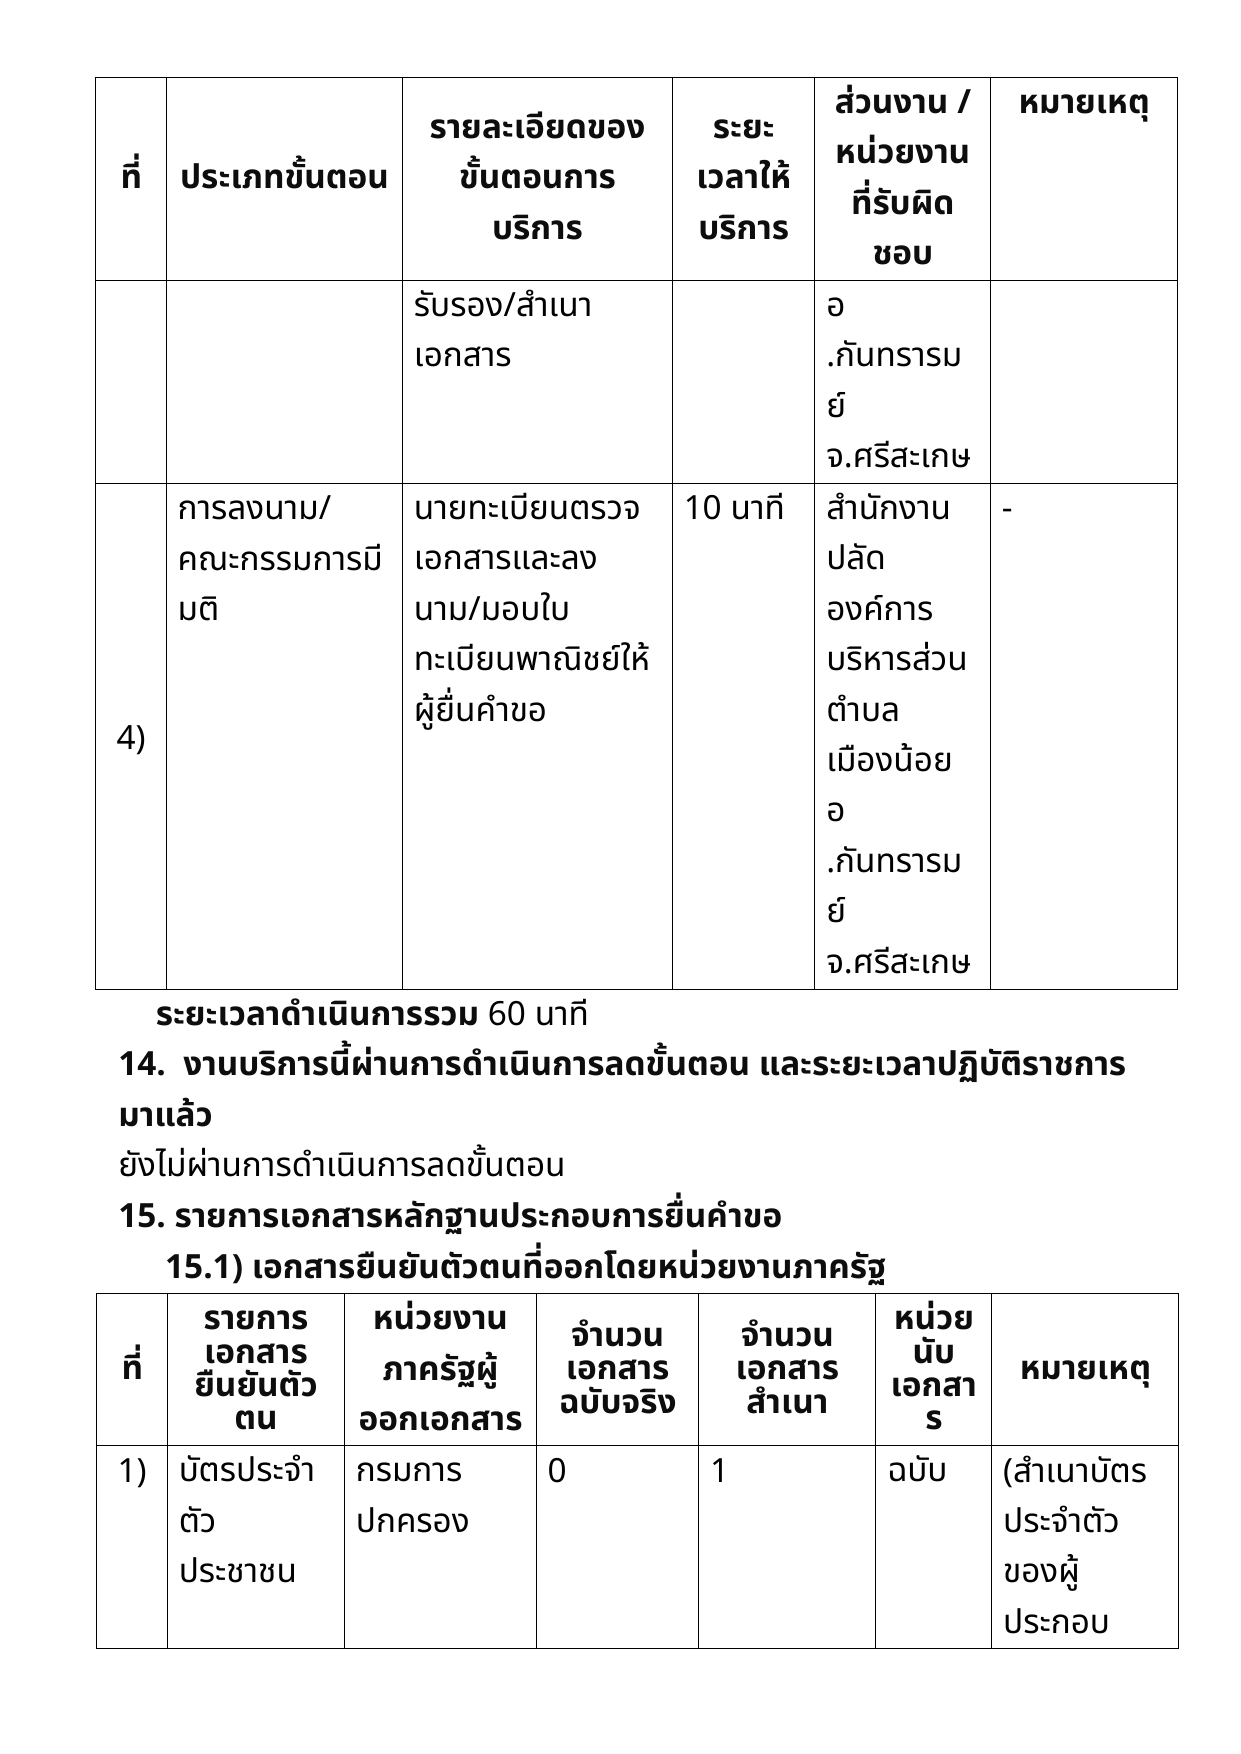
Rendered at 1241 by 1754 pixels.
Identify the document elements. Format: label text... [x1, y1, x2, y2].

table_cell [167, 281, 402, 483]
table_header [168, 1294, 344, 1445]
text ยังไม่ผ่านการดำเนินการลดขั้นตอน [118, 1141, 1157, 1192]
text ระยะเวลาดำเนินการรวม 60 นาที [156, 990, 1157, 1040]
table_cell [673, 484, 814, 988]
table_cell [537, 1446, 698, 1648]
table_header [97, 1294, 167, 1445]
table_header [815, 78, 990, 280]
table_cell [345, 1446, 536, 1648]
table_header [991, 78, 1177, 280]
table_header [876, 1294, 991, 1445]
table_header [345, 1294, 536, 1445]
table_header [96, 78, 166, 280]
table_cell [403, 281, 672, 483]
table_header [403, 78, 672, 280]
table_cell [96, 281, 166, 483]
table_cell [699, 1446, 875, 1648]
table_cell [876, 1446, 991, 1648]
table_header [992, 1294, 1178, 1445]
text 15. รายการเอกสารหลักฐานประกอบการยื่นคำขอ [118, 1192, 1157, 1242]
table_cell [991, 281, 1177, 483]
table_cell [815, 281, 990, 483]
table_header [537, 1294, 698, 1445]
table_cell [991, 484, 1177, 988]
text 15.1) เอกสารยืนยันตัวตนที่ออกโดยหน่วยงานภาครัฐ [165, 1242, 1157, 1293]
text 14. งานบริการนี้ผ่านการดำเนินการลดขั้นตอน และระยะเวลาปฏิบัติราชการมาแล้ว [118, 1040, 1157, 1141]
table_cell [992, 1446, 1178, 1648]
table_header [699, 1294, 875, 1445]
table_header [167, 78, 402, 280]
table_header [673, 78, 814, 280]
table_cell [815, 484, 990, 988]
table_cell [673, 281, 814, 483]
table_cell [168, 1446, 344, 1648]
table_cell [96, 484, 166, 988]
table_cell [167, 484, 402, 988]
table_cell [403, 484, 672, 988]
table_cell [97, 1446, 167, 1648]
